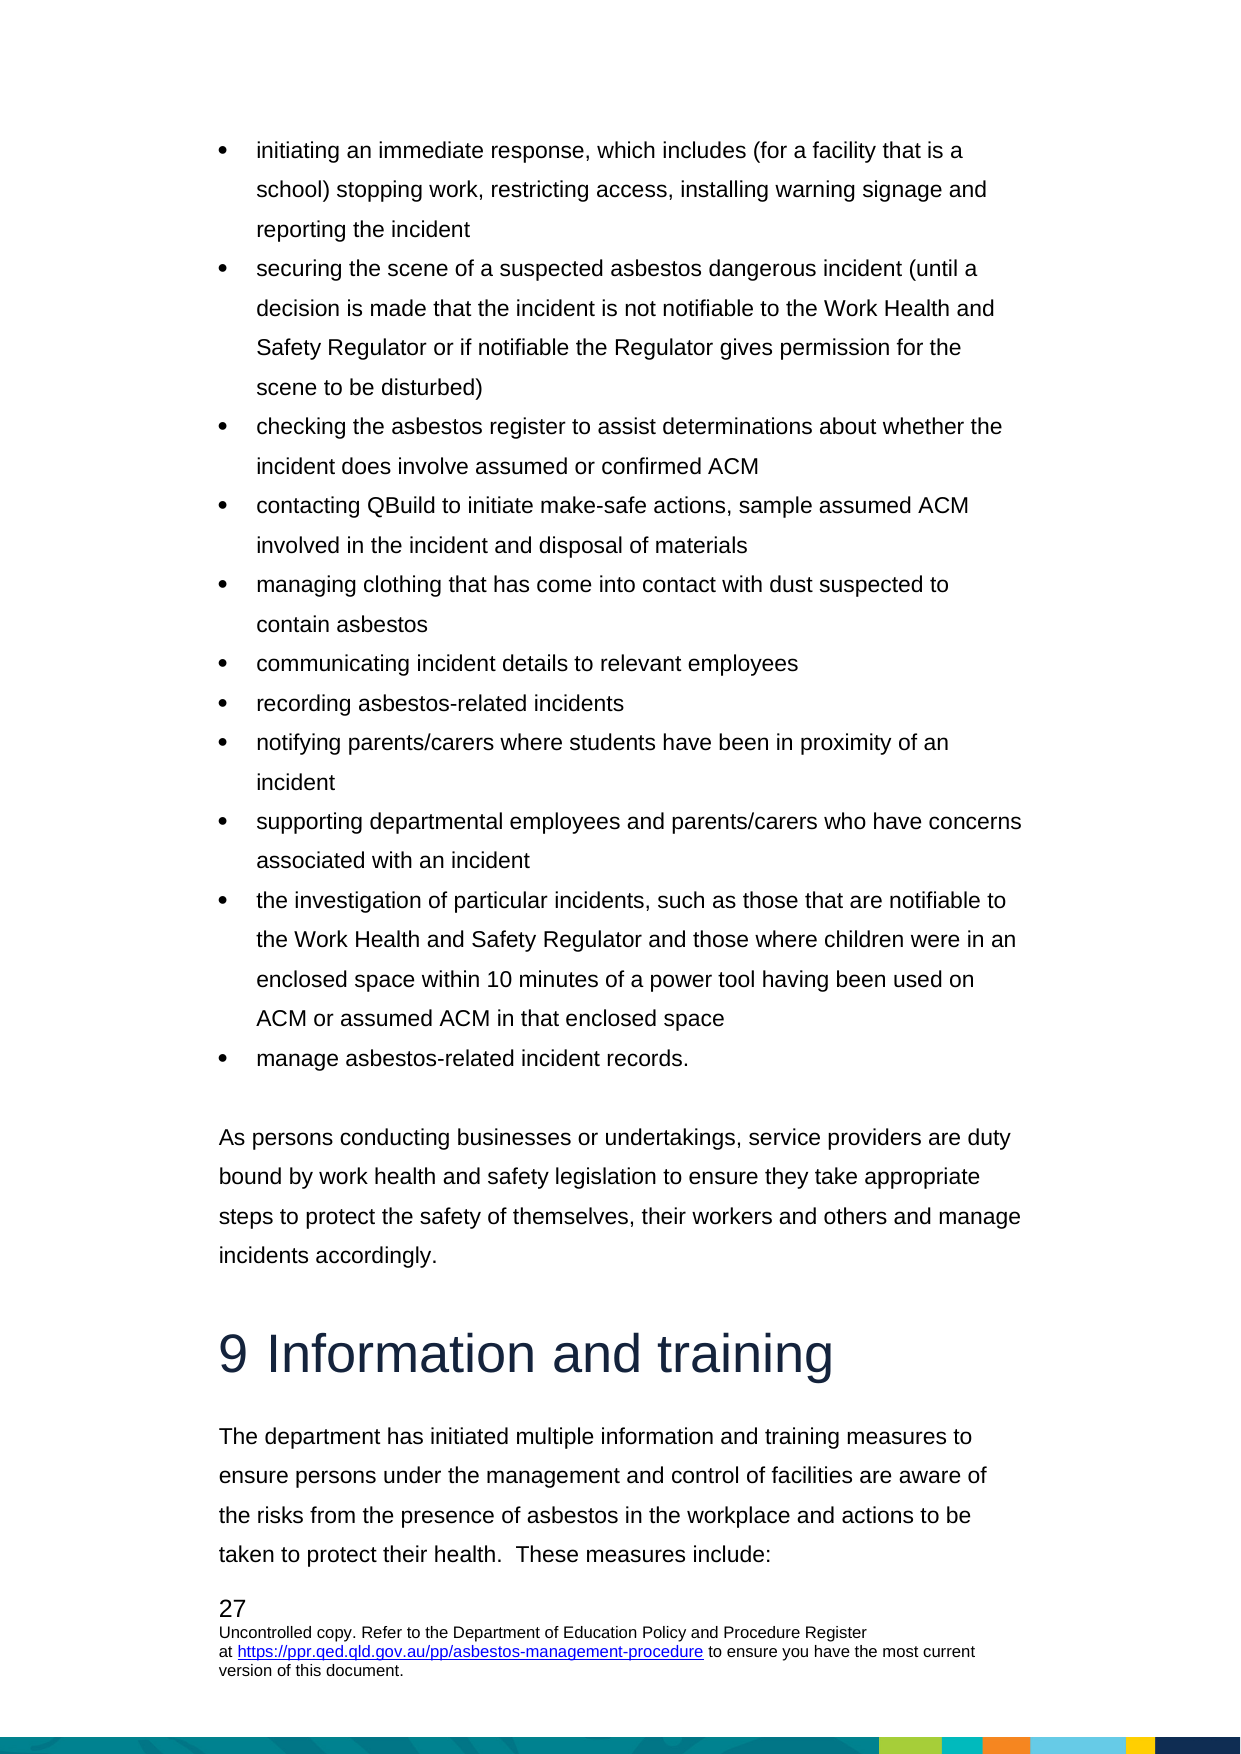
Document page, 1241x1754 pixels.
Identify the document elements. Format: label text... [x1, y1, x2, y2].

list initiating an immediate response, which includes (for a facility that is a school) stopping work, restricting access, installing warning signage and reporting the incident [218, 137, 1022, 242]
list supporting departmental employees and parents/carers who have concerns associated with an incident [218, 808, 1022, 874]
subtitle Information and training [218, 1321, 1022, 1383]
list securing the scene of a suspected asbestos dangerous incident (until a decision is made that the incident is not notifiable to the Work Health and Safety Regulator or if notifiable the Regulator gives permission for the scene to be disturbed) [218, 255, 1022, 400]
picture [0, 1737, 1241, 1754]
list contacting QBuild to initiate make-safe actions, sample assumed ACM involved in the incident and disposal of materials [218, 492, 1022, 558]
text As persons conducting businesses or undertakings, service providers are duty bound by work health and safety legislation to ensure they take appropriate steps to protect the safety of themselves, their workers and others and manage incidents accordingly. [218, 1124, 1022, 1269]
text The department has initiated multiple information and training measures to ensure persons under the management and control of facilities are aware of the risks from the presence of asbestos in the workplace and actions to be taken to protect their health. These measures include: [218, 1423, 1022, 1568]
list checking the asbestos register to assist determinations about whether the incident does involve assumed or confirmed ACM [218, 413, 1022, 479]
list managing clothing that has come into contact with dust suspected to contain asbestos [218, 571, 1022, 637]
list manage asbestos-related incident records. [218, 1045, 1022, 1071]
list communicating incident details to relevant employees [218, 650, 1022, 676]
list recording asbestos-related incidents [218, 689, 1022, 716]
list notifying parents/carers where students have been in proximity of an incident [218, 729, 1022, 795]
list the investigation of particular incidents, such as those that are notifiable to the Work Health and Safety Regulator and those where children were in an enclosed space within 10 minutes of a power tool having been used on ACM or assumed ACM in that enclosed space [218, 887, 1022, 1032]
